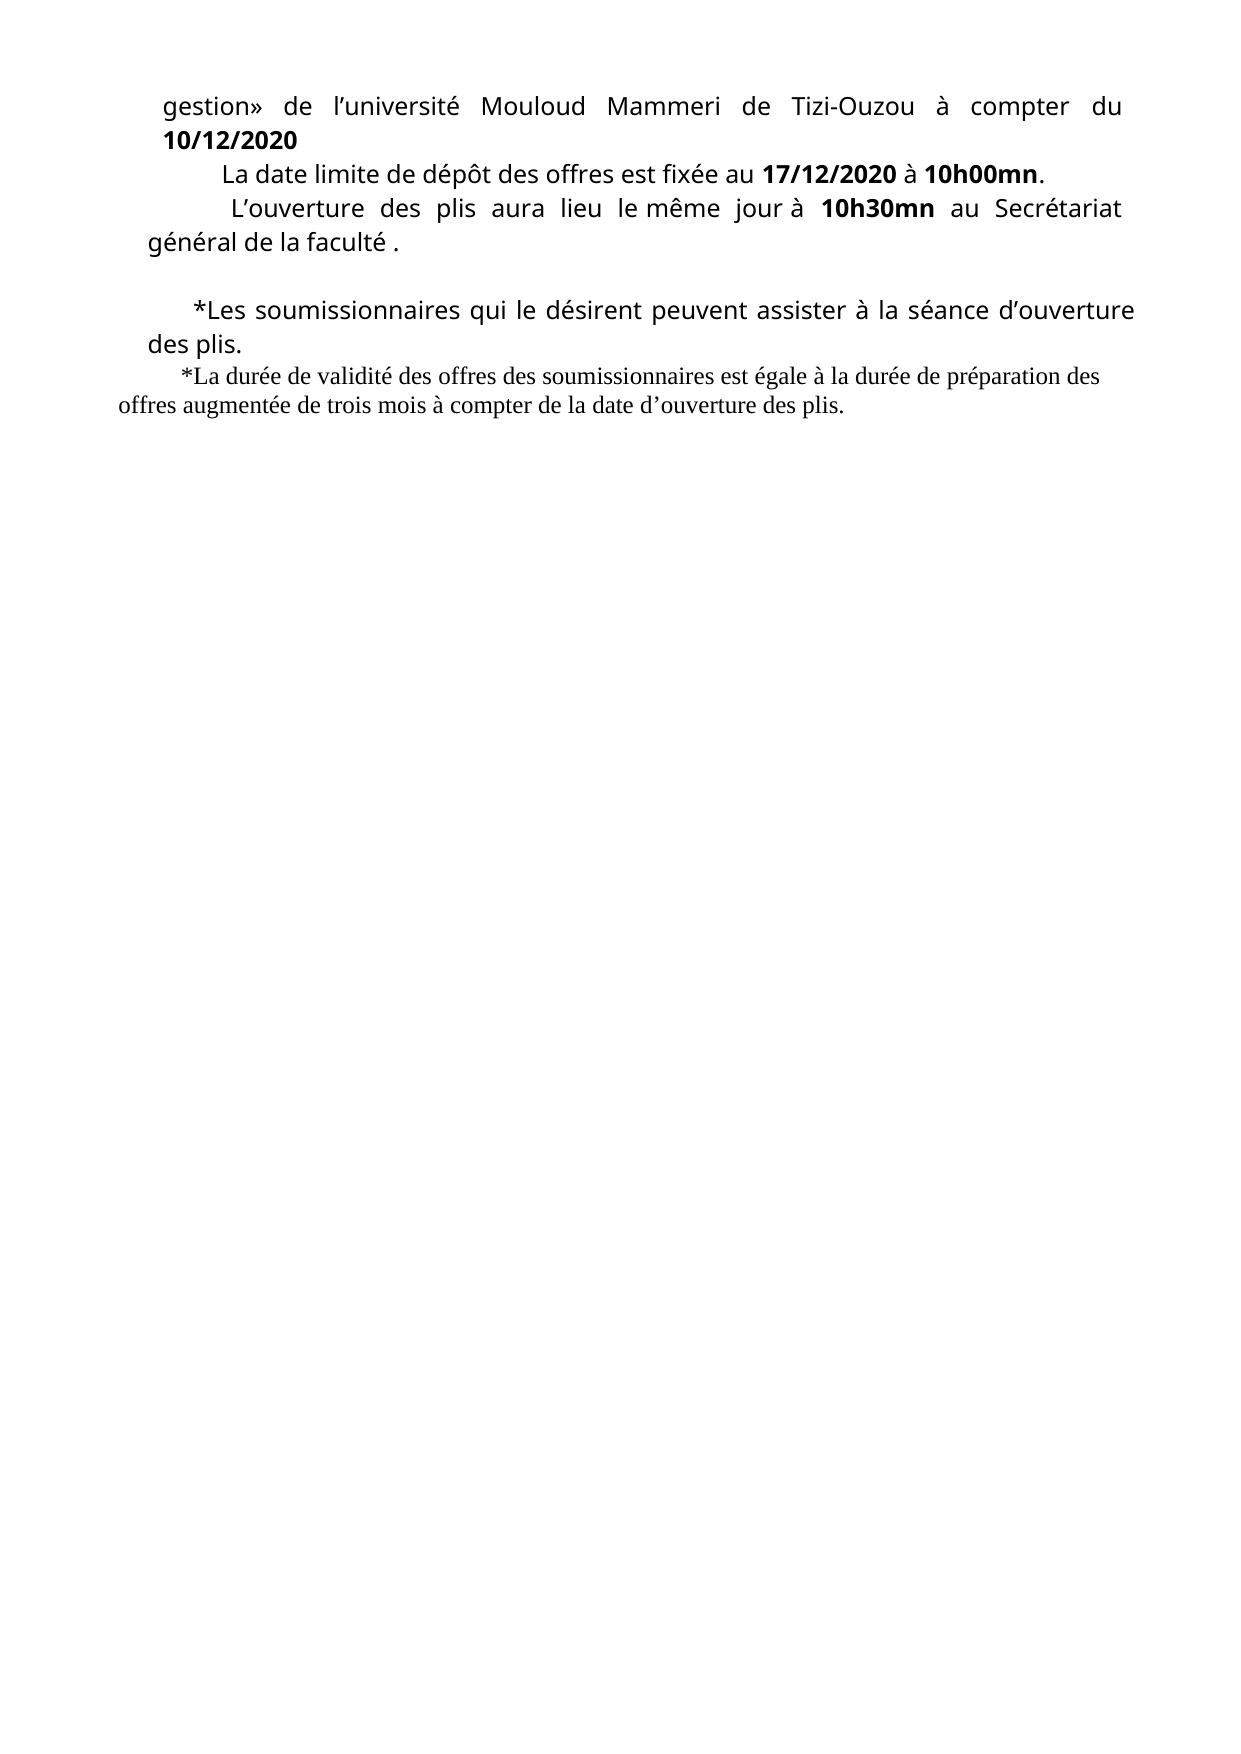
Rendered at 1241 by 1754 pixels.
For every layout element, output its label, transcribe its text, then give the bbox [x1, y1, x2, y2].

text *La durée de validité des offres des soumissionnaires est égale à la durée de préparation des offres augmentée de trois mois à compter de la date d’ouverture des plis. [118, 361, 1122, 419]
text La date limite de dépôt des offres est fixée au 17/12/2020 à 10h00mn. [162, 157, 1189, 191]
text L’ouverture des plis aura lieu le même jour à 10h30mn au Secrétariat général de la faculté . [147, 191, 1122, 259]
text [162, 89, 1122, 157]
text *Les soumissionnaires qui le désirent peuvent assister à la séance d’ouverture des plis. [147, 293, 1137, 361]
